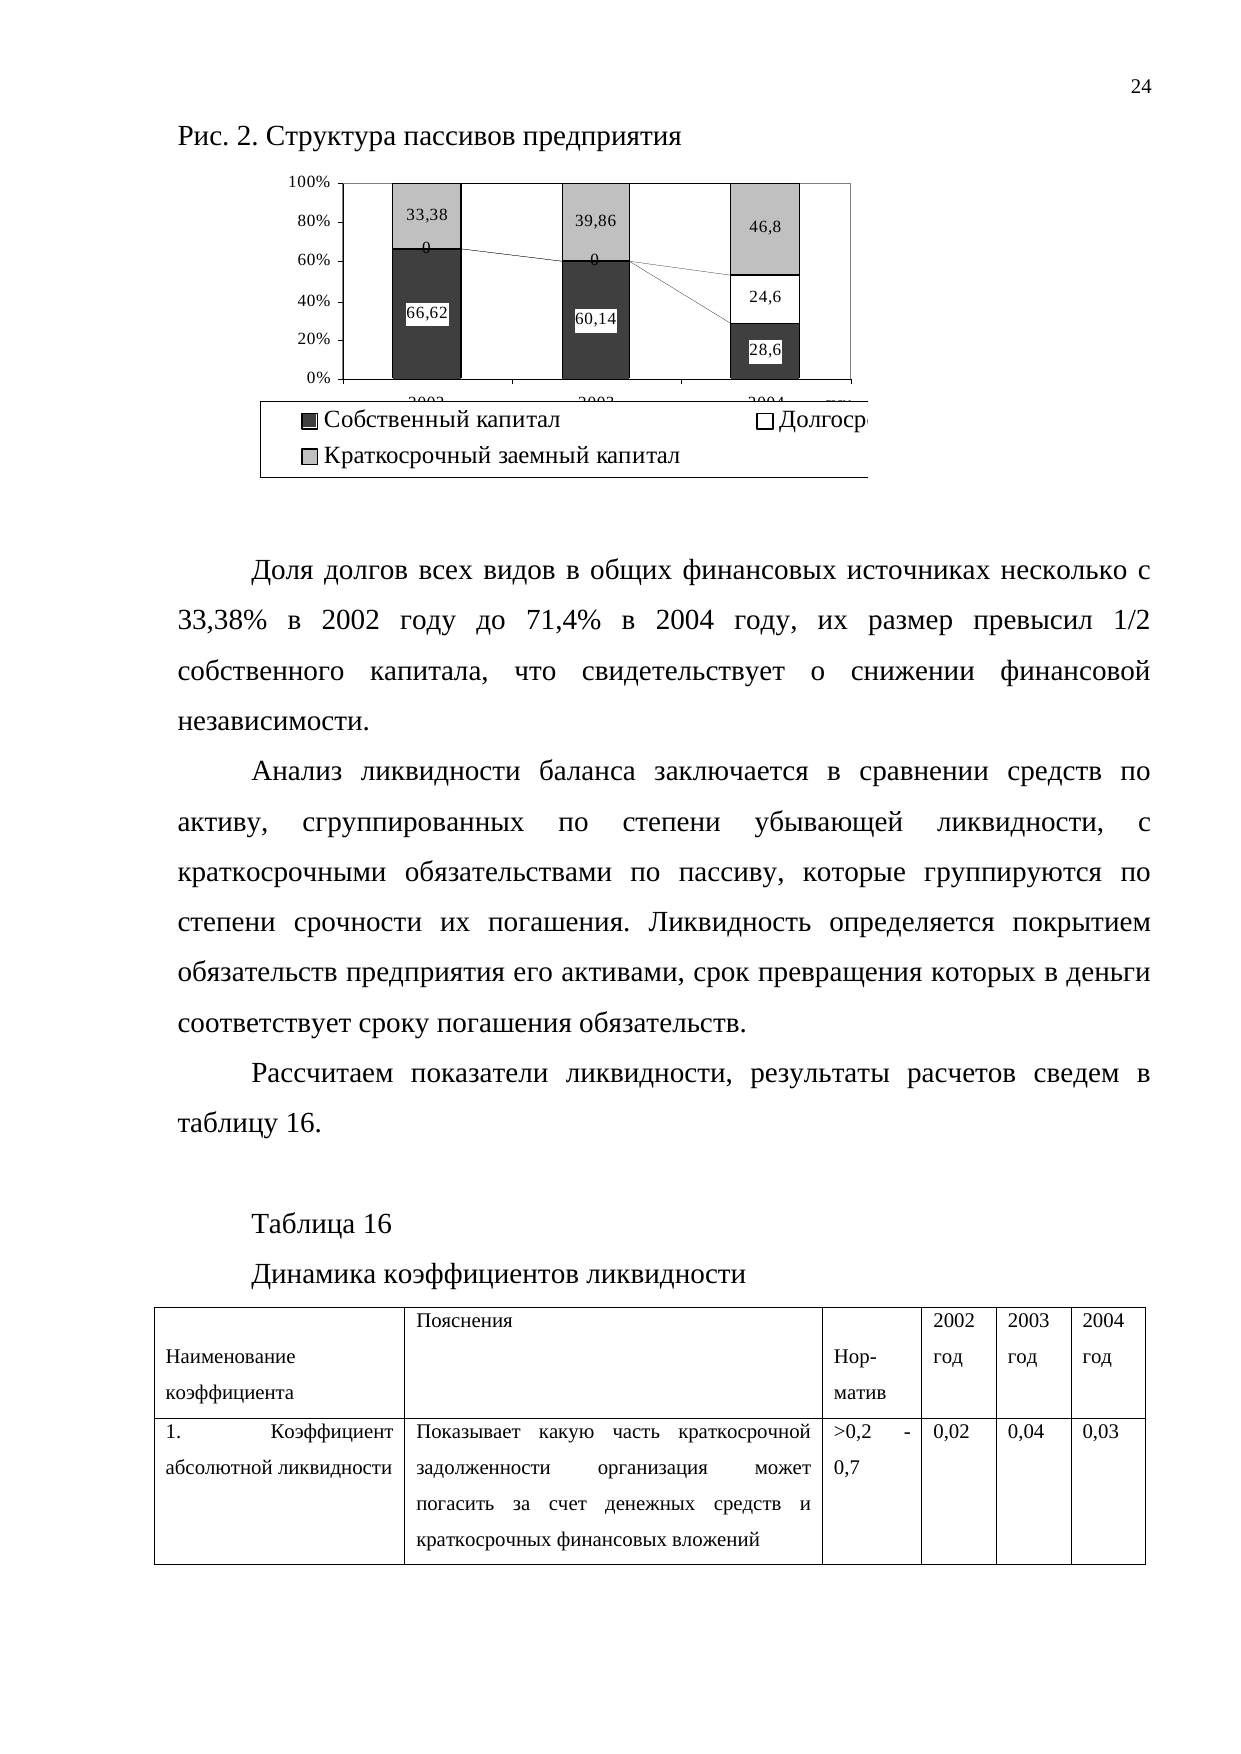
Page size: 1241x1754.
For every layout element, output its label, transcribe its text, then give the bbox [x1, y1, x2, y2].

table_header 2003 год [997, 1308, 1071, 1418]
table_cell Показывает какую часть краткосрочной задолженности организация может погасить за счет денежных средств и краткосрочных финансовых вложений [405, 1419, 822, 1563]
subtitle Таблица 16 [177, 1206, 1152, 1240]
table_cell >0,2 - 0,7 [823, 1419, 921, 1563]
table_header Пояснения [405, 1308, 822, 1418]
text Доля долгов всех видов в общих финансовых источниках несколько с 33,38% в 2002 году до 71,4% в 2004 году, их размер превысил 1/2 собственного капитала, что свидетельствует о снижении финансовой независимости. [177, 552, 1152, 737]
text Анализ ликвидности баланса заключается в сравнении средств по активу, сгруппированных по степени убывающей ликвидности, с краткосрочными обязательствами по пассиву, которые группируются по степени срочности их погашения. Ликвидность определяется покрытием обязательств предприятия его активами, срок превращения которых в деньги соответствует сроку погашения обязательств. [177, 753, 1152, 1038]
table_cell 0,03 [1072, 1419, 1145, 1563]
table_header Нор-матив [823, 1308, 921, 1418]
subtitle Динамика коэффициентов ликвидности [177, 1256, 1152, 1290]
table_cell 0,04 [997, 1419, 1071, 1563]
table_header 2004 год [1072, 1308, 1145, 1418]
table_header Наименование коэффициента [155, 1308, 404, 1418]
table_header 2002 год [922, 1308, 996, 1418]
text Рассчитаем показатели ликвидности, результаты расчетов сведем в таблицу 16. [177, 1055, 1152, 1139]
table_cell 1. Коэффициент абсолютной ликвидности [155, 1419, 404, 1563]
table_cell 0,02 [922, 1419, 996, 1563]
